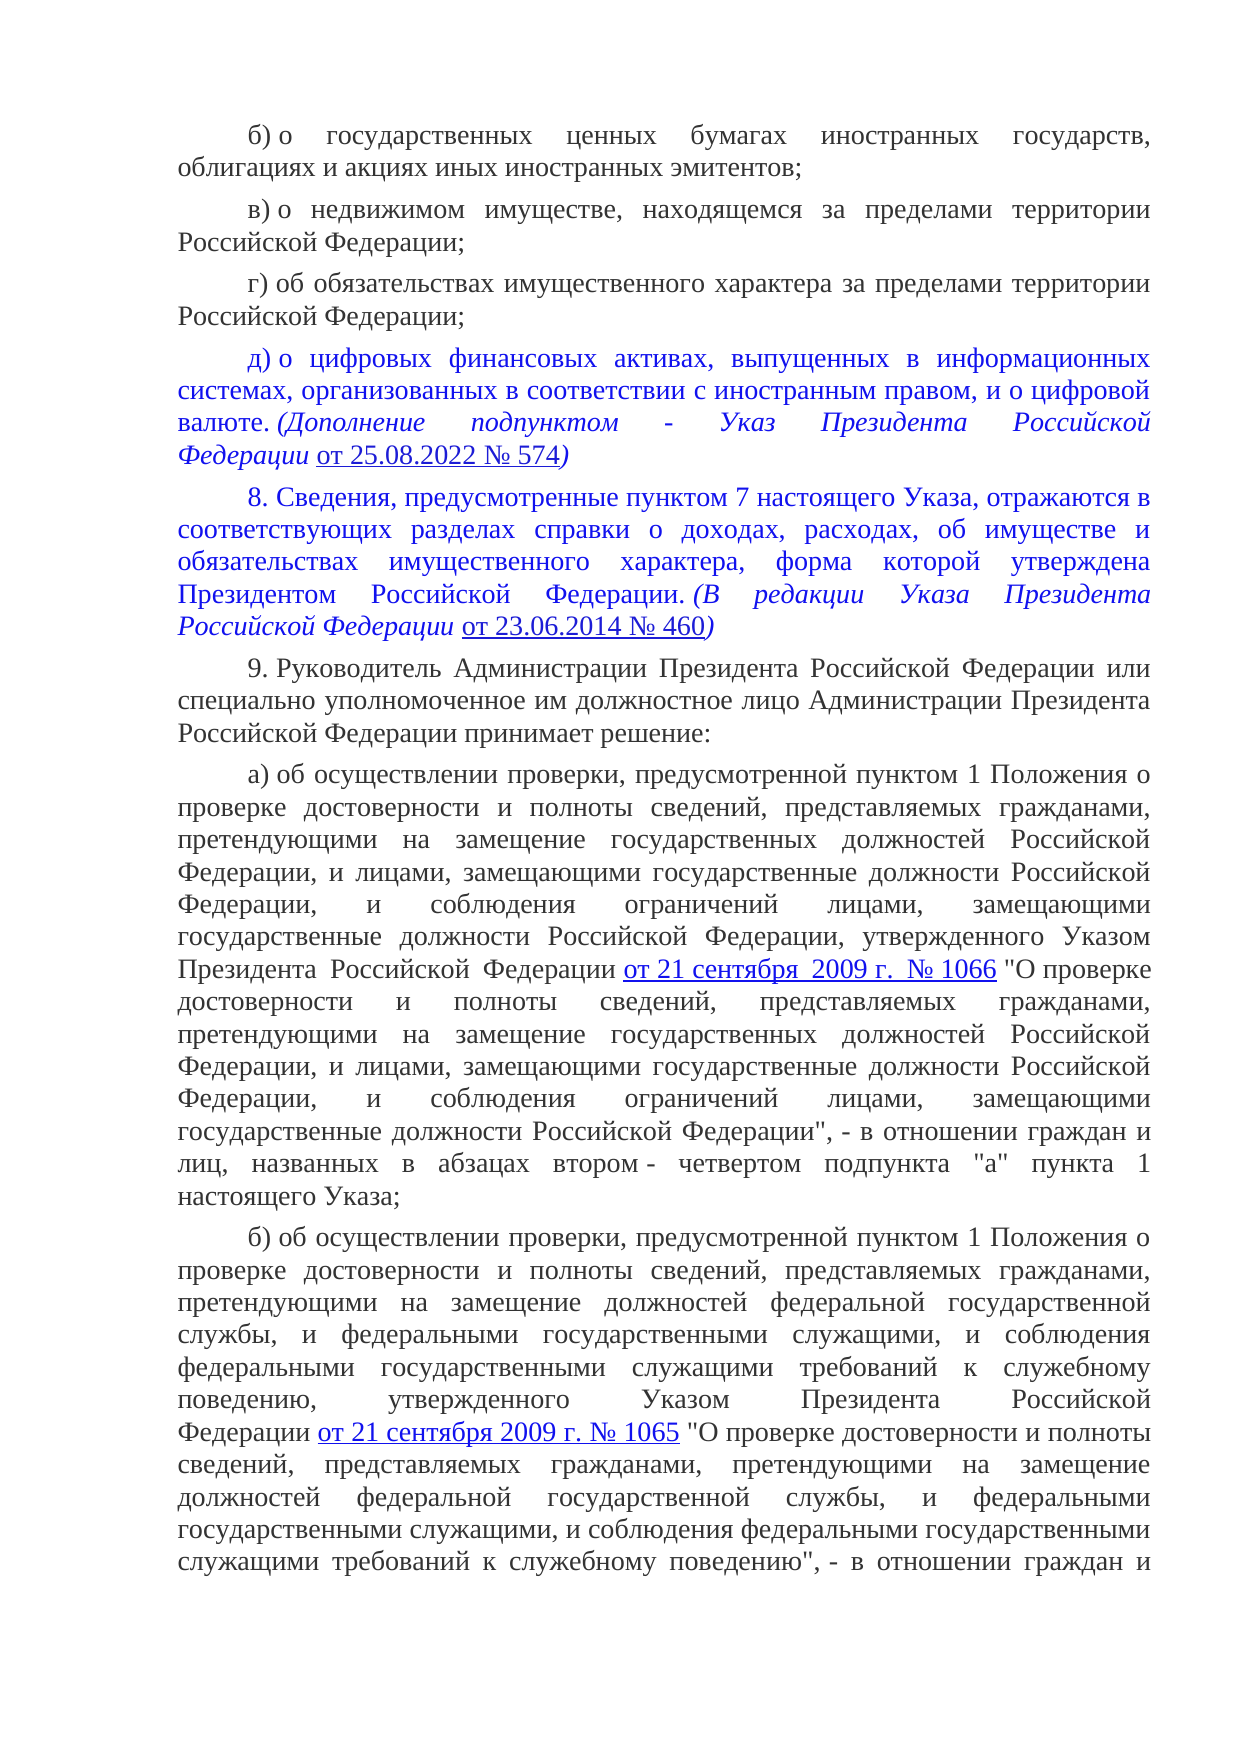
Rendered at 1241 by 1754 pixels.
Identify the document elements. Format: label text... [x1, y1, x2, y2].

text 8. Сведения, предусмотренные пунктом 7 настоящего Указа, отражаются в соответствующих разделах справки о доходах, расходах, об имуществе и обязательствах имущественного характера, форма которой утверждена Президентом Российской Федерации. (В редакции Указа Президента Российской Федерации от 23.06.2014 № 460) [177, 479, 1152, 642]
text д) о цифровых финансовых активах, выпущенных в информационных системах, организованных в соответствии с иностранным правом, и о цифровой валюте. (Дополнение подпунктом - Указ Президента Российской Федерации от 25.08.2022 № 574) [177, 341, 1152, 470]
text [177, 1220, 1152, 1577]
text б) о государственных ценных бумагах иностранных государств, облигациях и акциях иных иностранных эмитентов; [177, 118, 1152, 183]
text в) о недвижимом имуществе, находящемся за пределами территории Российской Федерации; [177, 192, 1152, 257]
text г) об обязательствах имущественного характера за пределами территории Российской Федерации; [177, 266, 1152, 331]
text 9. Руководитель Администрации Президента Российской Федерации или специально уполномоченное им должностное лицо Администрации Президента Российской Федерации принимает решение: [177, 651, 1152, 748]
text а) об осуществлении проверки, предусмотренной пунктом 1 Положения о проверке достоверности и полноты сведений, представляемых гражданами, претендующими на замещение государственных должностей Российской Федерации, и лицами, замещающими государственные должности Российской Федерации, и соблюдения ограничений лицами, замещающими государственные должности Российской Федерации, утвержденного Указом Президента Российской Федерации от 21 сентября 2009 г. № 1066 "О проверке достоверности и полноты сведений, представляемых гражданами, претендующими на замещение государственных должностей Российской Федерации, и лицами, замещающими государственные должности Российской Федерации, и соблюдения ограничений лицами, замещающими государственные должности Российской Федерации", - в отношении граждан и лиц, названных в абзацах втором - четвертом подпункта "а" пункта 1 настоящего Указа; [177, 757, 1152, 1211]
